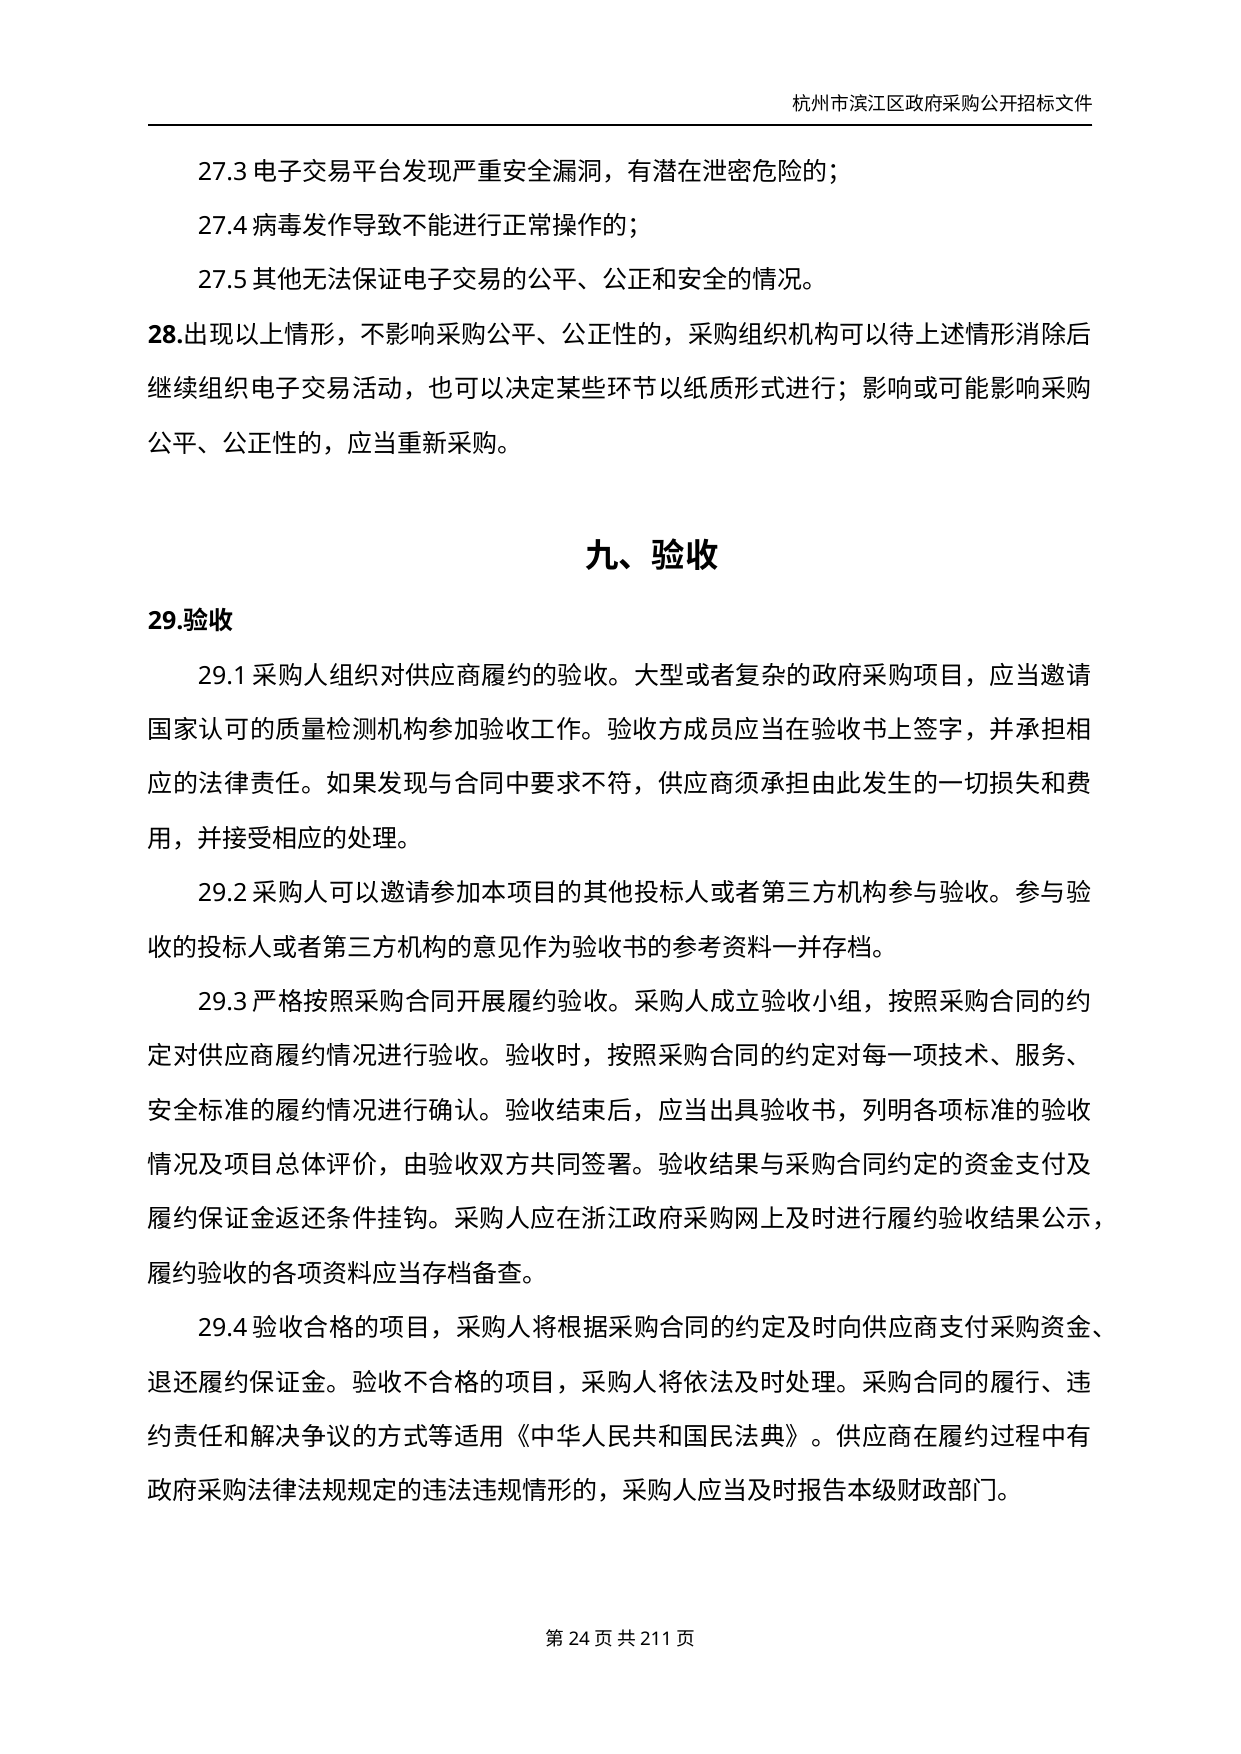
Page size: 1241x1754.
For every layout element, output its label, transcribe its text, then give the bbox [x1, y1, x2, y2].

text 29.3严格按照采购合同开展履约验收。采购人成立验收小组，按照采购合同的约定对供应商履约情况进行验收。验收时，按照采购合同的约定对每一项技术、服务、安全标准的履约情况进行确认。验收结束后，应当出具验收书，列明各项标准的验收情况及项目总体评价，由验收双方共同签署。验收结果与采购合同约定的资金支付及履约保证金返还条件挂钩。采购人应在浙江政府采购网上及时进行履约验收结果公示，履约验收的各项资料应当存档备查。 [148, 981, 1092, 1289]
text 28.出现以上情形，不影响采购公平、公正性的，采购组织机构可以待上述情形消除后继续组织电子交易活动，也可以决定某些环节以纸质形式进行；影响或可能影响采购公平、公正性的，应当重新采购。 [148, 314, 1092, 459]
text 29.验收 [148, 601, 1092, 637]
text 九、验收 [160, 528, 1092, 577]
text 27.4病毒发作导致不能进行正常操作的； [148, 206, 1092, 242]
text 29.2采购人可以邀请参加本项目的其他投标人或者第三方机构参与验收。参与验收的投标人或者第三方机构的意见作为验收书的参考资料一并存档。 [148, 873, 1092, 963]
text 29.1采购人组织对供应商履约的验收。大型或者复杂的政府采购项目，应当邀请国家认可的质量检测机构参加验收工作。验收方成员应当在验收书上签字，并承担相应的法律责任。如果发现与合同中要求不符，供应商须承担由此发生的一切损失和费用，并接受相应的处理。 [148, 655, 1092, 854]
text 29.4验收合格的项目，采购人将根据采购合同的约定及时向供应商支付采购资金、退还履约保证金。验收不合格的项目，采购人将依法及时处理。采购合同的履行、违约责任和解决争议的方式等适用《中华人民共和国民法典》。供应商在履约过程中有政府采购法律法规规定的违法违规情形的，采购人应当及时报告本级财政部门。 [148, 1308, 1092, 1507]
text 27.5其他无法保证电子交易的公平、公正和安全的情况。 [148, 260, 1092, 296]
text 27.3电子交易平台发现严重安全漏洞，有潜在泄密危险的； [148, 151, 1092, 187]
